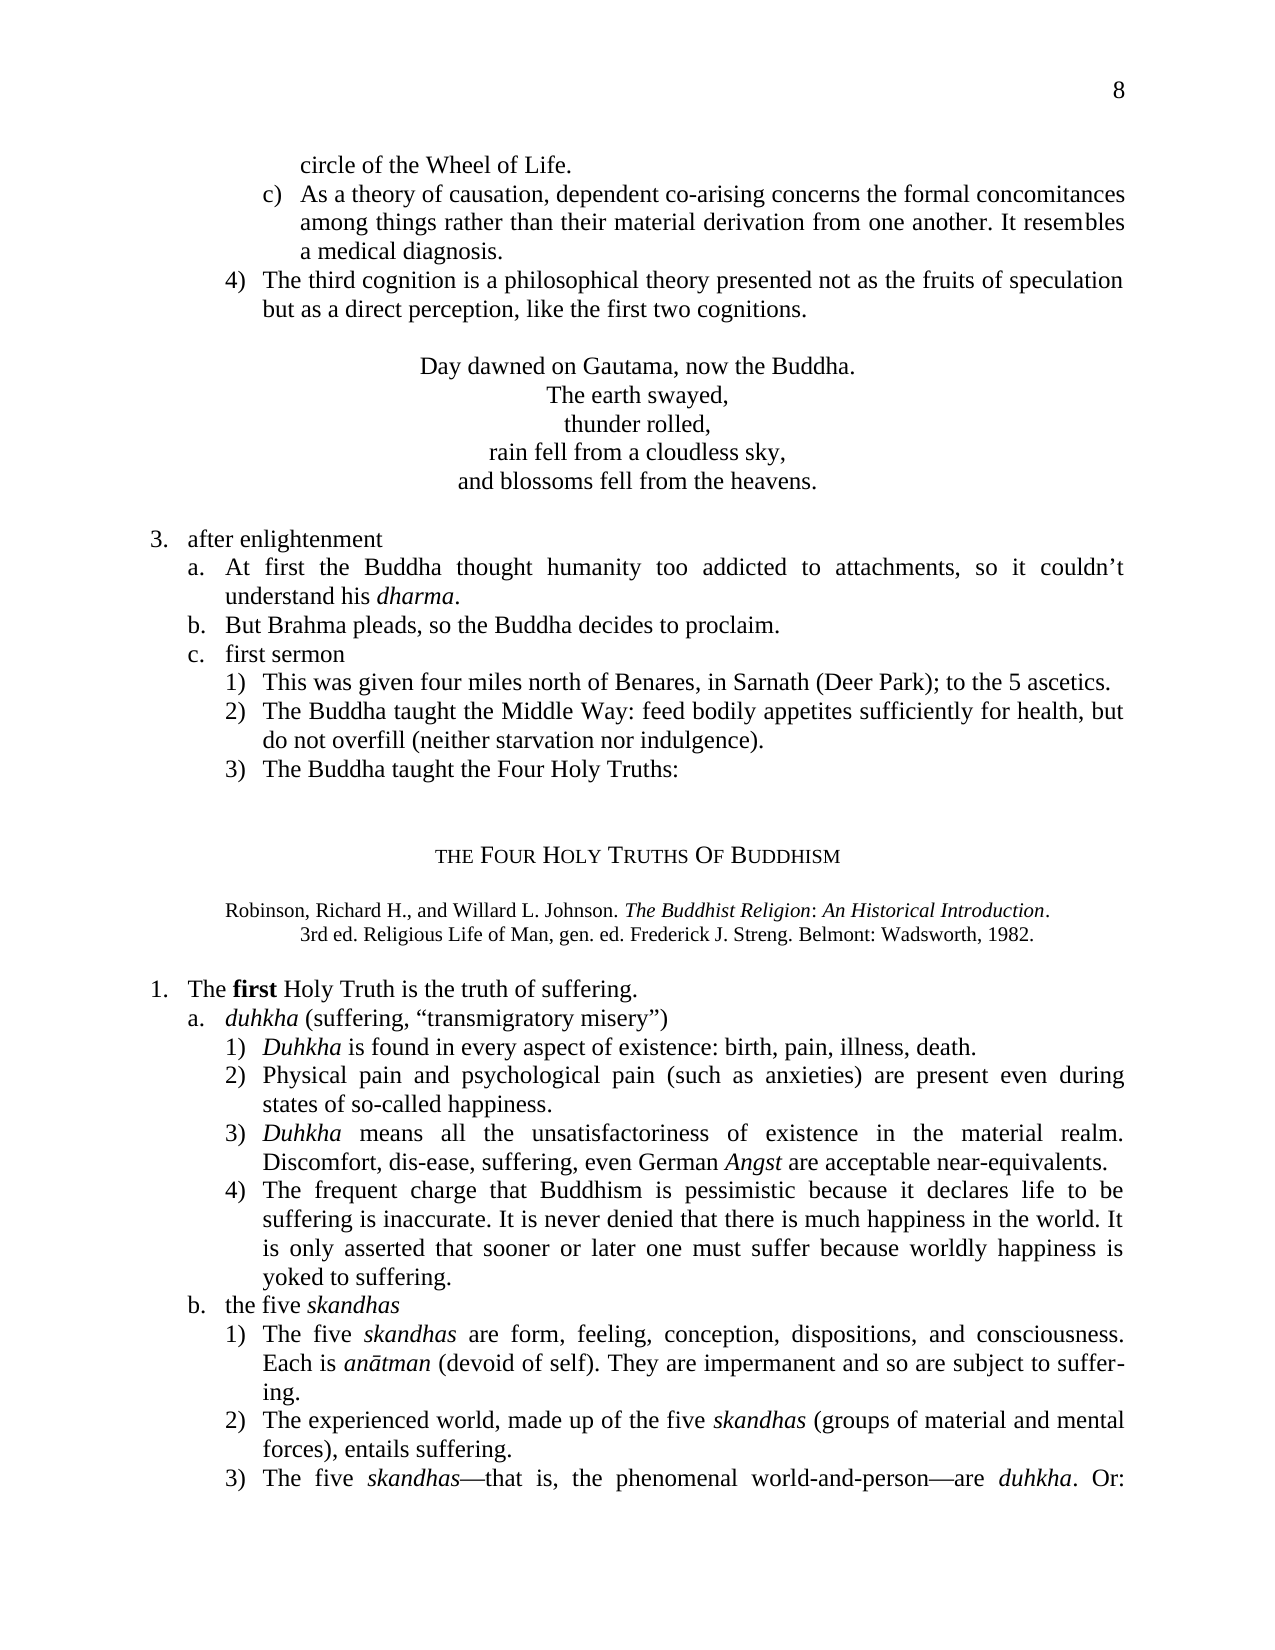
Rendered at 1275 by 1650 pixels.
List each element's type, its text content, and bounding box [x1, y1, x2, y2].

list Duhkha is found in every aspect of existence: birth, pain, illness, death. [225, 1032, 1125, 1061]
list Physical pain and psychological pain (such as anxieties) are present even during states of so-called happiness. [225, 1061, 1125, 1118]
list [262, 150, 1125, 179]
text The earth swayed, [150, 380, 1125, 409]
list The five skandhas are form, feeling, conception, dispositions, and consciousness. Each is anātman (devoid of self). They are impermanent and so are subject to suffering. [225, 1319, 1125, 1406]
list The frequent charge that Buddhism is pessimistic because it declares life to be suffering is inaccurate. It is never denied that there is much happiness in the world. It is only asserted that sooner or later one must suffer because worldly happiness is yoked to suffering. [225, 1176, 1125, 1291]
text Robinson, Richard H., and Willard L. Johnson. The Buddhist Religion: An Historical Introduction. 3rd ed. Religious Life of Man, gen. ed. Frederick J. Streng. Belmont: Wadsworth, 1982. [225, 897, 1050, 946]
list The Buddha taught the Four Holy Truths: [225, 754, 1125, 782]
list the five skandhas [187, 1291, 1125, 1319]
list The Buddha taught the Middle Way: feed bodily appetites sufficiently for health, but do not overfill (neither starvation nor indulgence). [225, 696, 1125, 754]
list But Brahma pleads, so the Buddha decides to proclaim. [187, 610, 1125, 639]
text and blossoms fell from the heavens. [150, 466, 1125, 495]
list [225, 1463, 1125, 1492]
text the Four Holy Truths Of Buddhism [150, 840, 1125, 869]
text thunder rolled, [150, 409, 1125, 437]
list duhkha (suffering, “transmigratory misery”) [187, 1003, 1125, 1032]
list This was given four miles north of Benares, in Sarnath (Deer Park); to the 5 ascetics. [225, 667, 1125, 696]
text Day dawned on Gautama, now the Buddha. [150, 351, 1125, 380]
list As a theory of causation, dependent co-arising concerns the formal concomitances among things rather than their material derivation from one another. It resembles a medical diagnosis. [262, 179, 1125, 265]
list The third cognition is a philosophical theory presented not as the fruits of speculation but as a direct perception, like the first two cognitions. [225, 265, 1125, 322]
list after enlightenment [150, 524, 1125, 552]
text rain fell from a cloudless sky, [150, 437, 1125, 466]
list At first the Buddha thought humanity too addicted to attachments, so it couldn’t understand his dharma. [187, 552, 1125, 610]
list first sermon [187, 639, 1125, 667]
list The first Holy Truth is the truth of suffering. [150, 974, 1125, 1003]
list Duhkha means all the unsatisfactoriness of existence in the material realm. Discomfort, dis-ease, suffering, even German Angst are acceptable near-equivalents. [225, 1118, 1125, 1176]
list The experienced world, made up of the five skandhas (groups of material and mental forces), entails suffering. [225, 1406, 1125, 1463]
